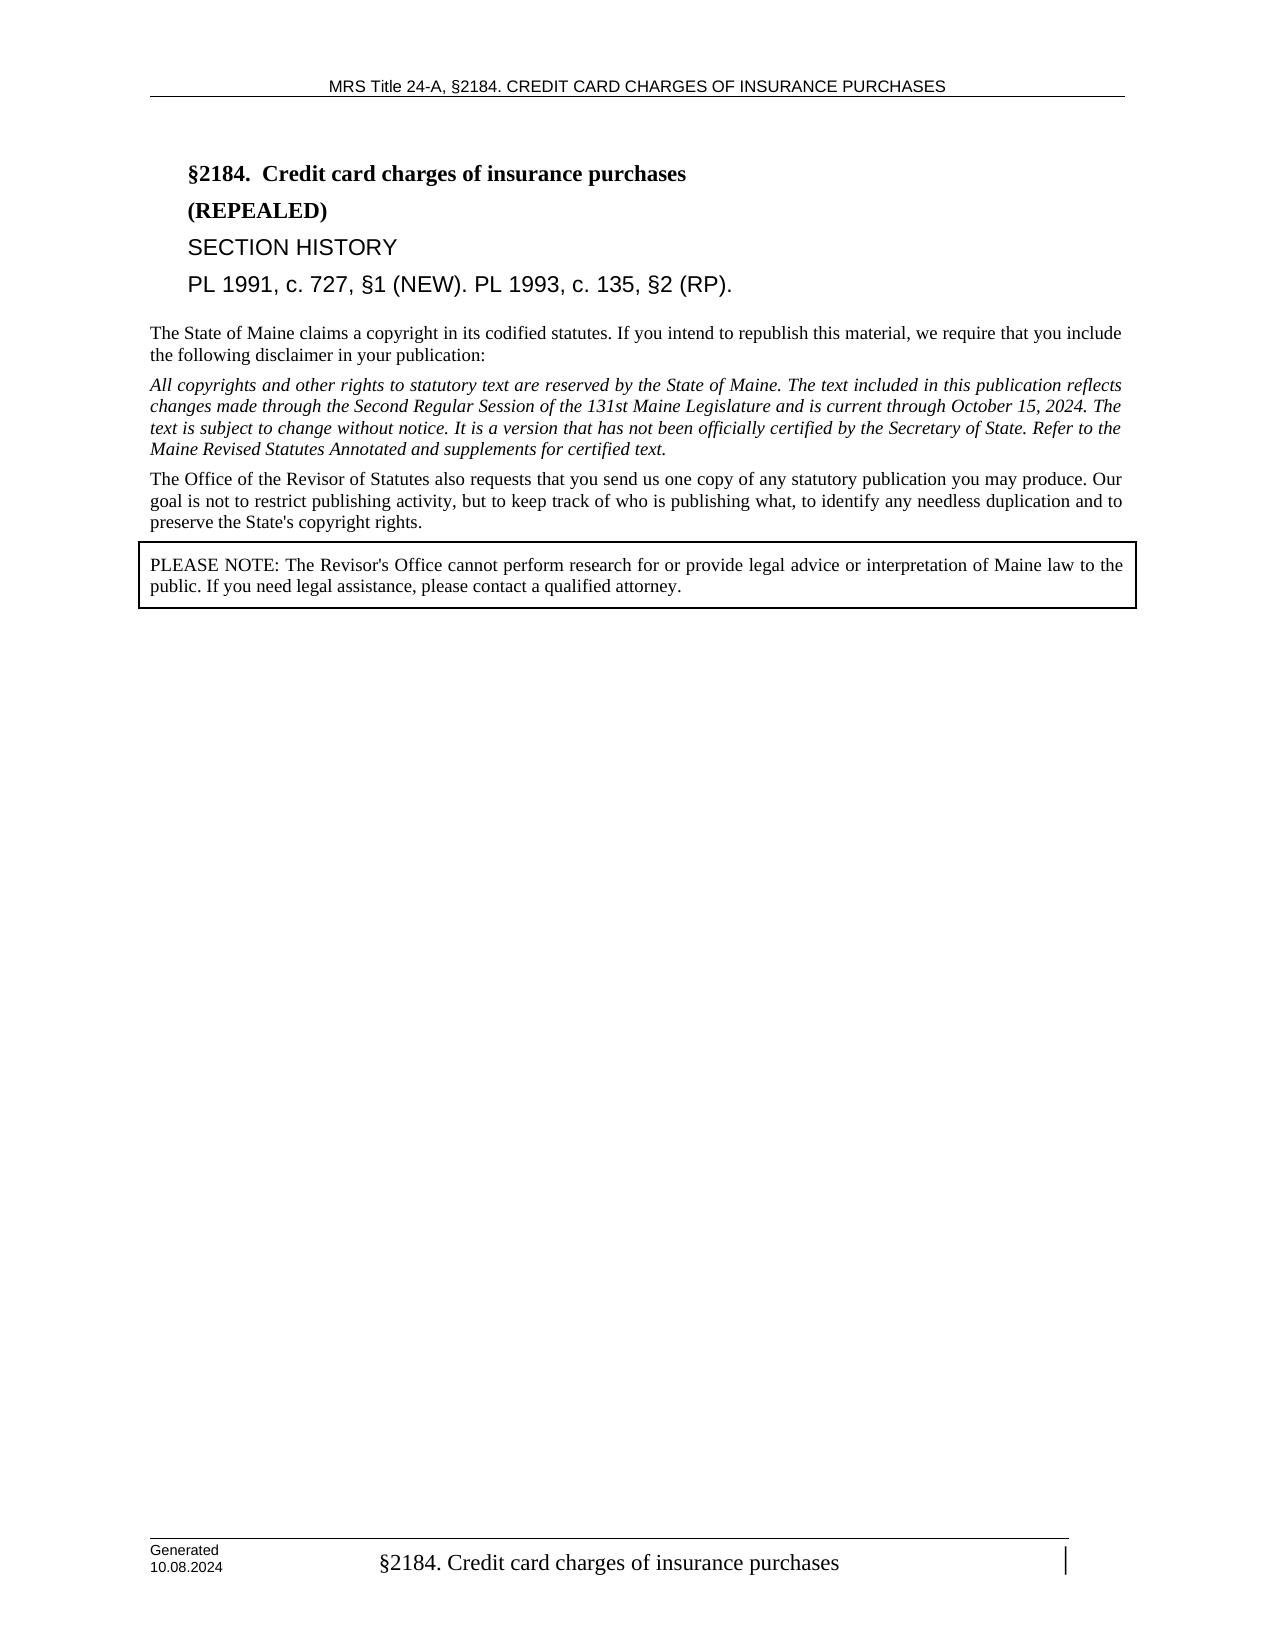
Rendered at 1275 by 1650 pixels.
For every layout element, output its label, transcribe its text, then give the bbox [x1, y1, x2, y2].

text (REPEALED) [187, 197, 1125, 223]
text SECTION HISTORY [187, 234, 1125, 260]
text §2184. Credit card charges of insurance purchases [187, 160, 1125, 187]
text PLEASE NOTE: The Revisor's Office cannot perform research for or provide legal advice or interpretation of Maine law to the public. If you need legal assistance, please contact a qualified attorney. [140, 543, 1135, 607]
text PL 1991, c. 727, §1 (NEW). PL 1993, c. 135, §2 (RP). [187, 271, 1125, 297]
text The Office of the Revisor of Statutes also requests that you send us one copy of any statutory publication you may produce. Our goal is not to restrict publishing activity, but to keep track of who is publishing what, to identify any needless duplication and to preserve the State's copyright rights. [150, 468, 1125, 533]
text The State of Maine claims a copyright in its codified statutes. If you intend to republish this material, we require that you include the following disclaimer in your publication: [150, 322, 1125, 365]
text All copyrights and other rights to statutory text are reserved by the State of Maine. The text included in this publication reflects changes made through the Second Regular Session of the 131st Maine Legislature and is current through October 15, 2024 . The text is subject to change without notice. It is a version that has not been officially certified by the Secretary of State. Refer to the Maine Revised Statutes Annotated and supplements for certified text. [150, 373, 1125, 460]
